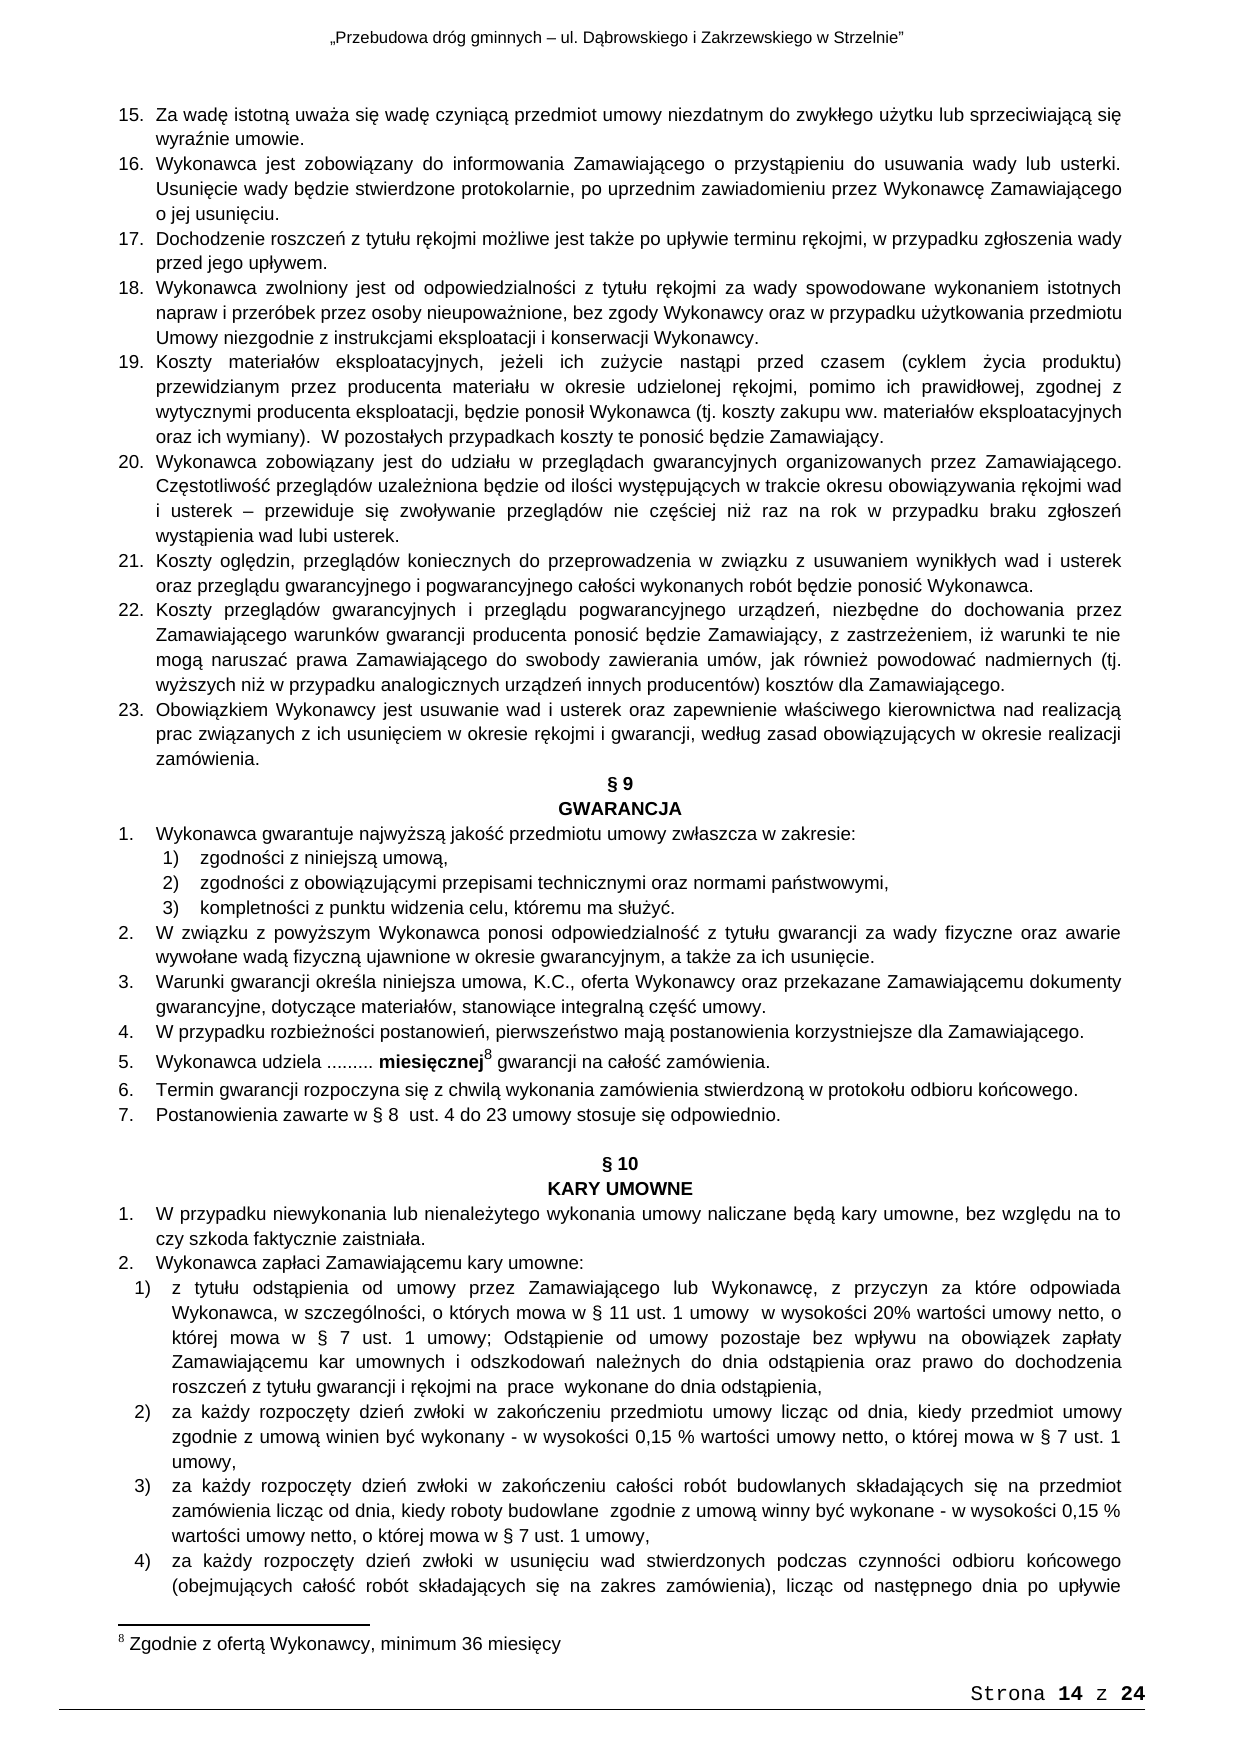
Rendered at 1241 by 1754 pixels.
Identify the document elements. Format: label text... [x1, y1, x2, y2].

list W związku z powyższym Wykonawca ponosi odpowiedzialność z tytułu gwarancji za wady fizyczne oraz awarie wywołane wadą fizyczną ujawnione w okresie gwarancyjnym, a także za ich usunięcie. [118, 922, 1122, 968]
list Wykonawca zobowiązany jest do udziału w przeglądach gwarancyjnych organizowanych przez Zamawiającego. Częstotliwość przeglądów uzależniona będzie od ilości występujących w trakcie okresu obowiązywania rękojmi wad i usterek – przewiduje się zwoływanie przeglądów nie częściej niż raz na rok w przypadku braku zgłoszeń wystąpienia wad lubi usterek. [118, 451, 1122, 546]
list Wykonawca jest zobowiązany do informowania Zamawiającego o przystąpieniu do usuwania wady lub usterki. Usunięcie wady będzie stwierdzone protokolarnie, po uprzednim zawiadomieniu przez Wykonawcę Zamawiającego o jej usunięciu. [118, 153, 1122, 224]
list W przypadku niewykonania lub nienależytego wykonania umowy naliczane będą kary umowne, bez względu na to czy szkoda faktycznie zaistniała. [118, 1202, 1122, 1249]
list kompletności z punktu widzenia celu, któremu ma służyć. [162, 897, 1122, 918]
list Termin gwarancji rozpoczyna się z chwilą wykonania zamówienia stwierdzoną w protokołu odbioru końcowego. [118, 1078, 1122, 1100]
list zgodności z niniejszą umową, [162, 847, 1122, 869]
text § 10 [118, 1153, 1122, 1174]
list Wykonawca zapłaci Zamawiającemu kary umowne: [118, 1252, 1122, 1274]
list Koszty oględzin, przeglądów koniecznych do przeprowadzenia w związku z usuwaniem wynikłych wad i usterek oraz przeglądu gwarancyjnego i pogwarancyjnego całości wykonanych robót będzie ponosić Wykonawca. [118, 550, 1122, 596]
text § 9 [118, 773, 1122, 794]
list za każdy rozpoczęty dzień zwłoki w zakończeniu całości robót budowlanych składających się na przedmiot zamówienia licząc od dnia, kiedy roboty budowlane zgodnie z umową winny być wykonane - w wysokości 0,15 % wartości umowy netto, o której mowa w § 7 ust. 1 umowy, [134, 1475, 1122, 1546]
list W przypadku rozbieżności postanowień, pierwszeństwo mają postanowienia korzystniejsze dla Zamawiającego. [118, 1021, 1122, 1042]
list Koszty materiałów eksploatacyjnych, jeżeli ich zużycie nastąpi przed czasem (cyklem życia produktu) przewidzianym przez producenta materiału w okresie udzielonej rękojmi, pomimo ich prawidłowej, zgodnej z wytycznymi producenta eksploatacji, będzie ponosił Wykonawca (tj. koszty zakupu ww. materiałów eksploatacyjnych oraz ich wymiany). W pozostałych przypadkach koszty te ponosić będzie Zamawiający. [118, 351, 1122, 447]
list z tytułu odstąpienia od umowy przez Zamawiającego lub Wykonawcę, z przyczyn za które odpowiada Wykonawca, w szczególności, o których mowa w § 11 ust. 1 umowy w wysokości 20% wartości umowy netto, o której mowa w § 7 ust. 1 umowy; Odstąpienie od umowy pozostaje bez wpływu na obowiązek zapłaty Zamawiającemu kar umownych i odszkodowań należnych do dnia odstąpienia oraz prawo do dochodzenia roszczeń z tytułu gwarancji i rękojmi na prace wykonane do dnia odstąpienia, [134, 1277, 1122, 1398]
list Warunki gwarancji określa niniejsza umowa, K.C., oferta Wykonawcy oraz przekazane Zamawiającemu dokumenty gwarancyjne, dotyczące materiałów, stanowiące integralną część umowy. [118, 971, 1122, 1017]
text GWARANCJA [118, 798, 1122, 819]
list zgodności z obowiązującymi przepisami technicznymi oraz normami państwowymi, [162, 872, 1122, 893]
list Koszty przeglądów gwarancyjnych i przeglądu pogwarancyjnego urządzeń, niezbędne do dochowania przez Zamawiającego warunków gwarancji producenta ponosić będzie Zamawiający, z zastrzeżeniem, iż warunki te nie mogą naruszać prawa Zamawiającego do swobody zawierania umów, jak również powodować nadmiernych (tj. wyższych niż w przypadku analogicznych urządzeń innych producentów) kosztów dla Zamawiającego. [118, 599, 1122, 695]
list Postanowienia zawarte w § 8 ust. 4 do 23 umowy stosuje się odpowiednio. [118, 1103, 1122, 1125]
list za każdy rozpoczęty dzień zwłoki w zakończeniu przedmiotu umowy licząc od dnia, kiedy przedmiot umowy zgodnie z umową winien być wykonany - w wysokości 0,15 % wartości umowy netto, o której mowa w § 7 ust. 1 umowy, [134, 1401, 1122, 1472]
list Wykonawca udziela ......... miesięcznej gwarancji na całość zamówienia. [118, 1046, 1122, 1074]
list Wykonawca zwolniony jest od odpowiedzialności z tytułu rękojmi za wady spowodowane wykonaniem istotnych napraw i przeróbek przez osoby nieupoważnione, bez zgody Wykonawcy oraz w przypadku użytkowania przedmiotu Umowy niezgodnie z instrukcjami eksploatacji i konserwacji Wykonawcy. [118, 277, 1122, 348]
text KARY UMOWNE [118, 1178, 1122, 1199]
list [134, 1549, 1122, 1596]
list Za wadę istotną uważa się wadę czyniącą przedmiot umowy niezdatnym do zwykłego użytku lub sprzeciwiającą się wyraźnie umowie. [118, 103, 1122, 150]
list Obowiązkiem Wykonawcy jest usuwanie wad i usterek oraz zapewnienie właściwego kierownictwa nad realizacją prac związanych z ich usunięciem w okresie rękojmi i gwarancji, według zasad obowiązujących w okresie realizacji zamówienia. [118, 698, 1122, 769]
list Dochodzenie roszczeń z tytułu rękojmi możliwe jest także po upływie terminu rękojmi, w przypadku zgłoszenia wady przed jego upływem. [118, 227, 1122, 274]
list Wykonawca gwarantuje najwyższą jakość przedmiotu umowy zwłaszcza w zakresie: [118, 822, 1122, 844]
